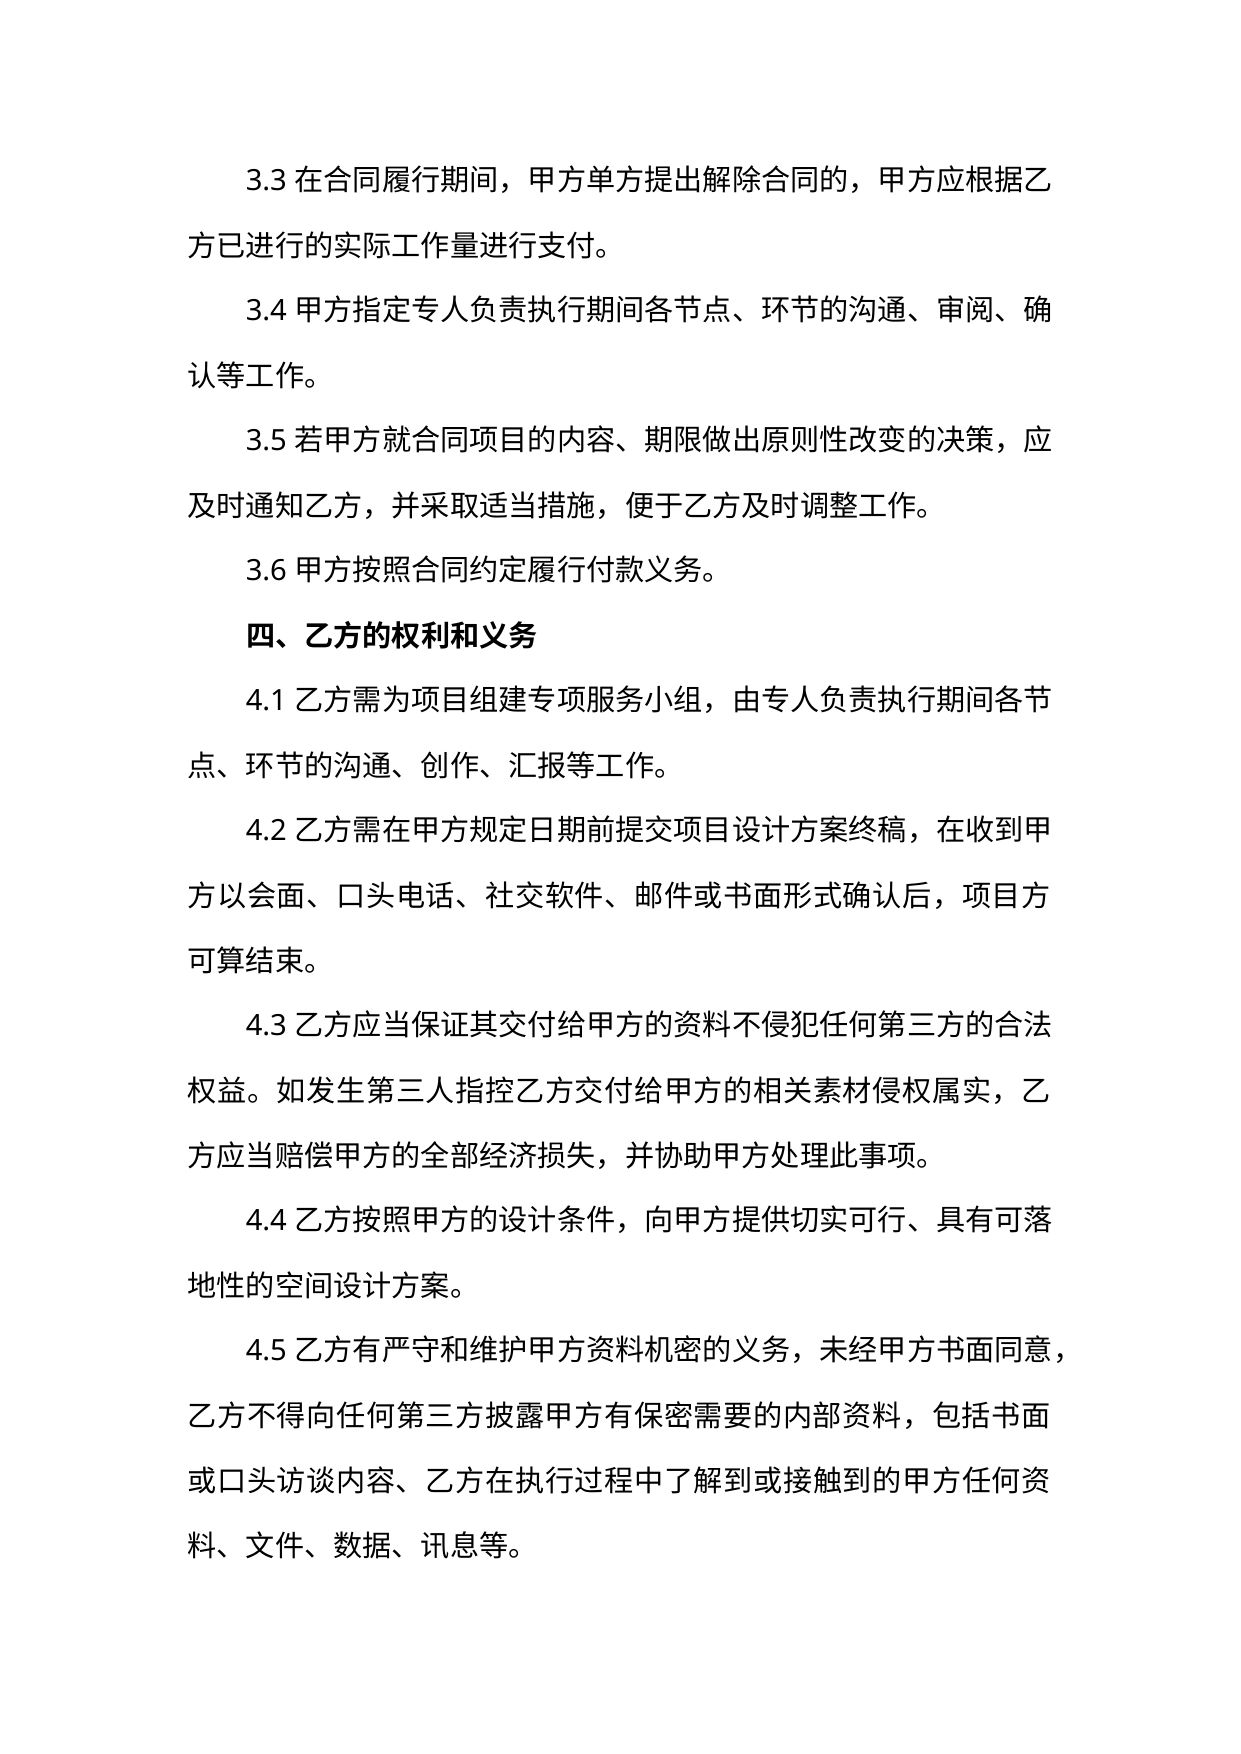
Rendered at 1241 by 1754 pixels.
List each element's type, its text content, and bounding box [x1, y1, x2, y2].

text 3.5 若甲方就合同项目的内容、期限做出原则性改变的决策，应及时通知乙方，并采取适当措施，便于乙方及时调整工作。 [187, 406, 1053, 536]
text 4.2 乙方需在甲方规定日期前提交项目设计方案终稿，在收到甲方以会面、口头电话、社交软件、邮件或书面形式确认后，项目方可算结束。 [187, 796, 1053, 991]
text 4.4 乙方按照甲方的设计条件，向甲方提供切实可行、具有可落地性的空间设计方案。 [187, 1186, 1053, 1316]
text 四、乙方的权利和义务 [187, 601, 1053, 666]
text 3.4 甲方指定专人负责执行期间各节点、环节的沟通、审阅、确认等工作。 [187, 276, 1053, 406]
text 3.3 在合同履行期间，甲方单方提出解除合同的，甲方应根据乙方已进行的实际工作量进行支付。 [187, 146, 1053, 276]
text 4.1 乙方需为项目组建专项服务小组，由专人负责执行期间各节点、环节的沟通、创作、汇报等工作。 [187, 666, 1053, 796]
text 4.3 乙方应当保证其交付给甲方的资料不侵犯任何第三方的合法权益。如发生第三人指控乙方交付给甲方的相关素材侵权属实，乙方应当赔偿甲方的全部经济损失，并协助甲方处理此事项。 [187, 991, 1053, 1186]
text 4.5 乙方有严守和维护甲方资料机密的义务，未经甲方书面同意，乙方不得向任何第三方披露甲方有保密需要的内部资料，包括书面或口头访谈内容、乙方在执行过程中了解到或接触到的甲方任何资料、文件、数据、讯息等。 [187, 1316, 1053, 1576]
text 3.6 甲方按照合同约定履行付款义务。 [187, 536, 1053, 601]
